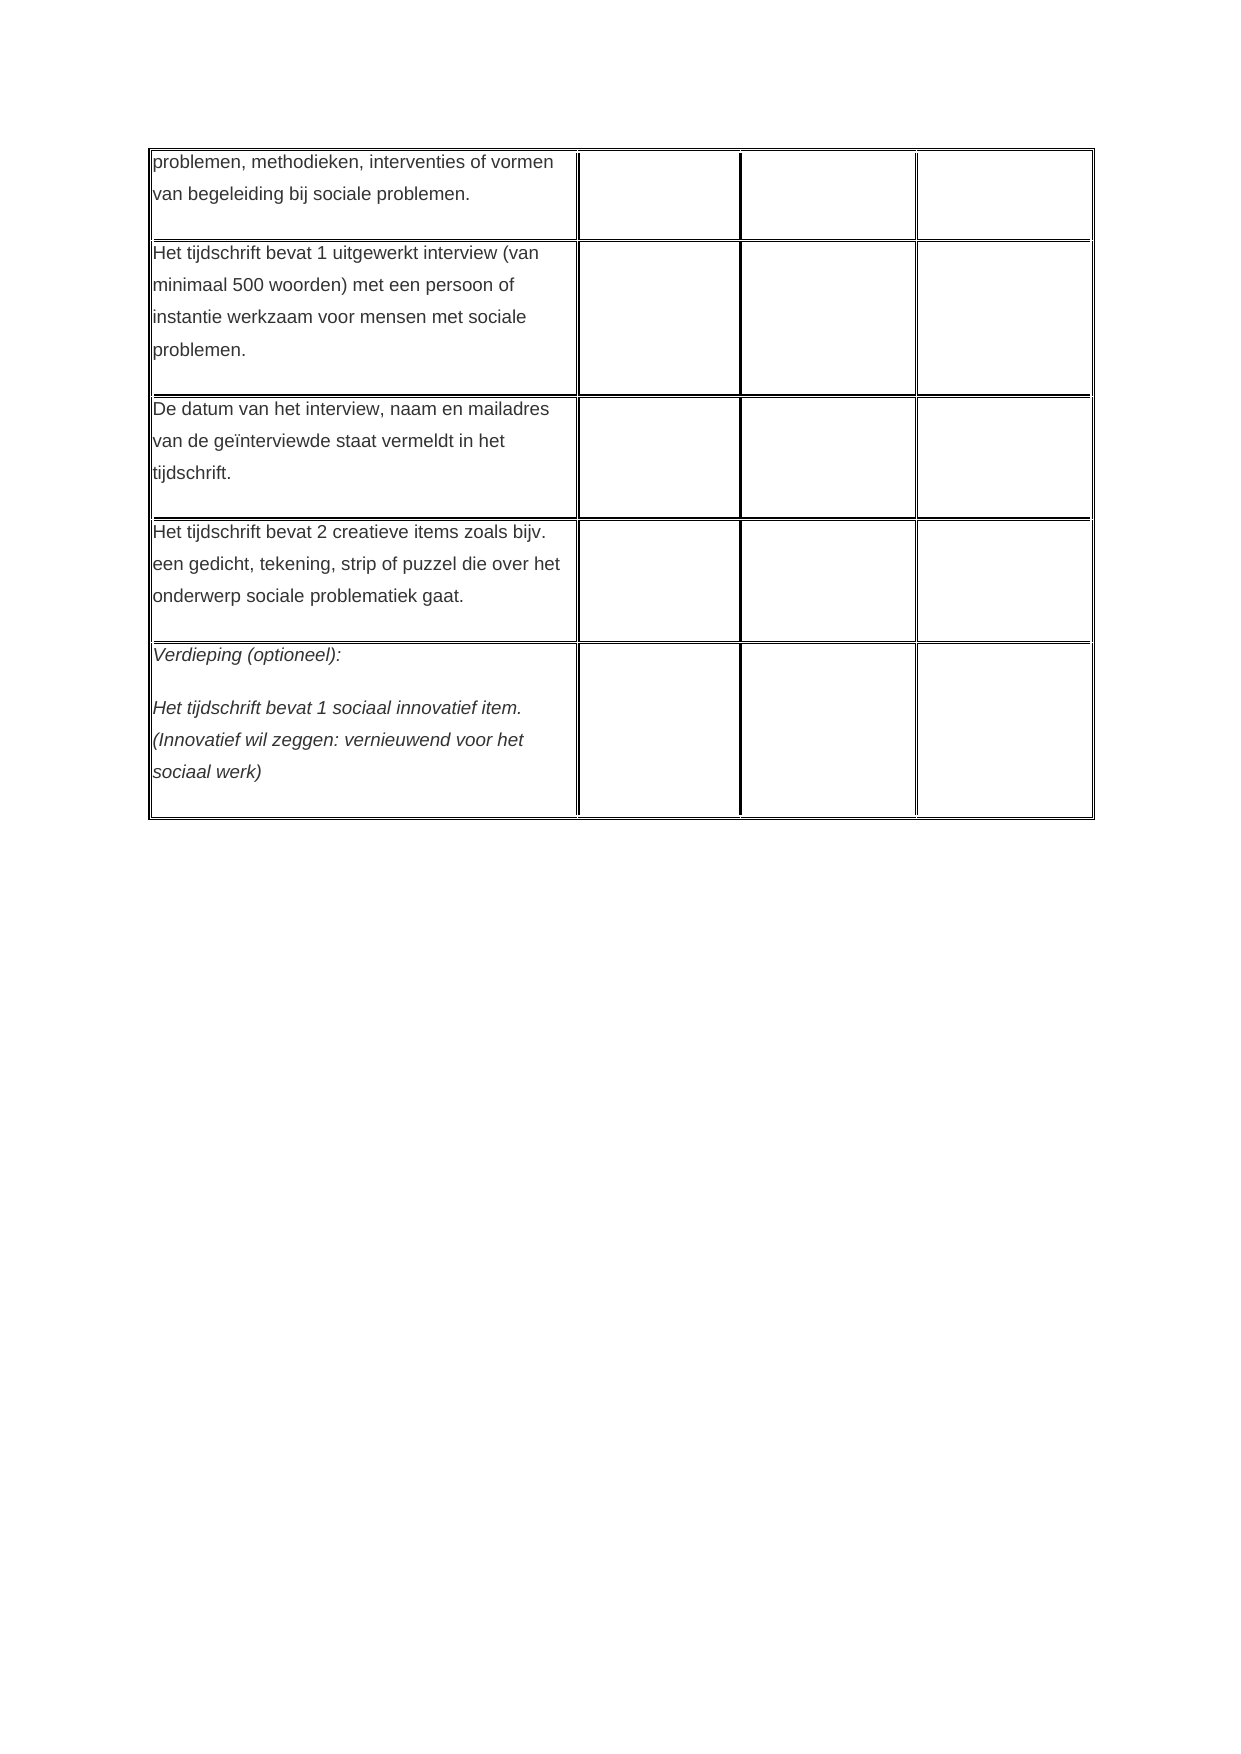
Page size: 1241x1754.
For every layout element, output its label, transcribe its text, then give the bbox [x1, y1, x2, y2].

table_cell [580, 242, 739, 394]
table_cell [580, 398, 739, 517]
table_cell [740, 644, 917, 817]
table_cell [917, 641, 1093, 817]
table_cell Het tijdschrift bevat 1 uitgewerkt interview (van minimaal 500 woorden) met een persoon of instantie werkzaam voor mensen met sociale problemen. [152, 239, 576, 394]
table_cell [578, 151, 740, 238]
table_cell [742, 242, 915, 394]
table_cell [742, 521, 915, 641]
table_cell [742, 398, 915, 517]
table_cell [580, 521, 739, 641]
table_cell De datum van het interview, naam en mailadres van de geïnterviewde staat vermeldt in het tijdschrift. [152, 394, 576, 517]
table_cell [917, 151, 1092, 238]
table_cell Verdieping (optioneel): Het tijdschrift bevat 1 sociaal innovatief item. (Innovatief wil zeggen: vernieuwend voor het sociaal werk) [150, 641, 578, 817]
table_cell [150, 149, 578, 238]
table_cell [740, 151, 917, 238]
table_cell Het tijdschrift bevat 2 creatieve items zoals bijv. een gedicht, tekening, strip of puzzel die over het onderwerp sociale problematiek gaat. [152, 517, 576, 641]
table_cell [918, 394, 1092, 517]
table_cell [918, 517, 1092, 641]
table_cell [918, 239, 1092, 394]
table_cell [578, 644, 740, 817]
